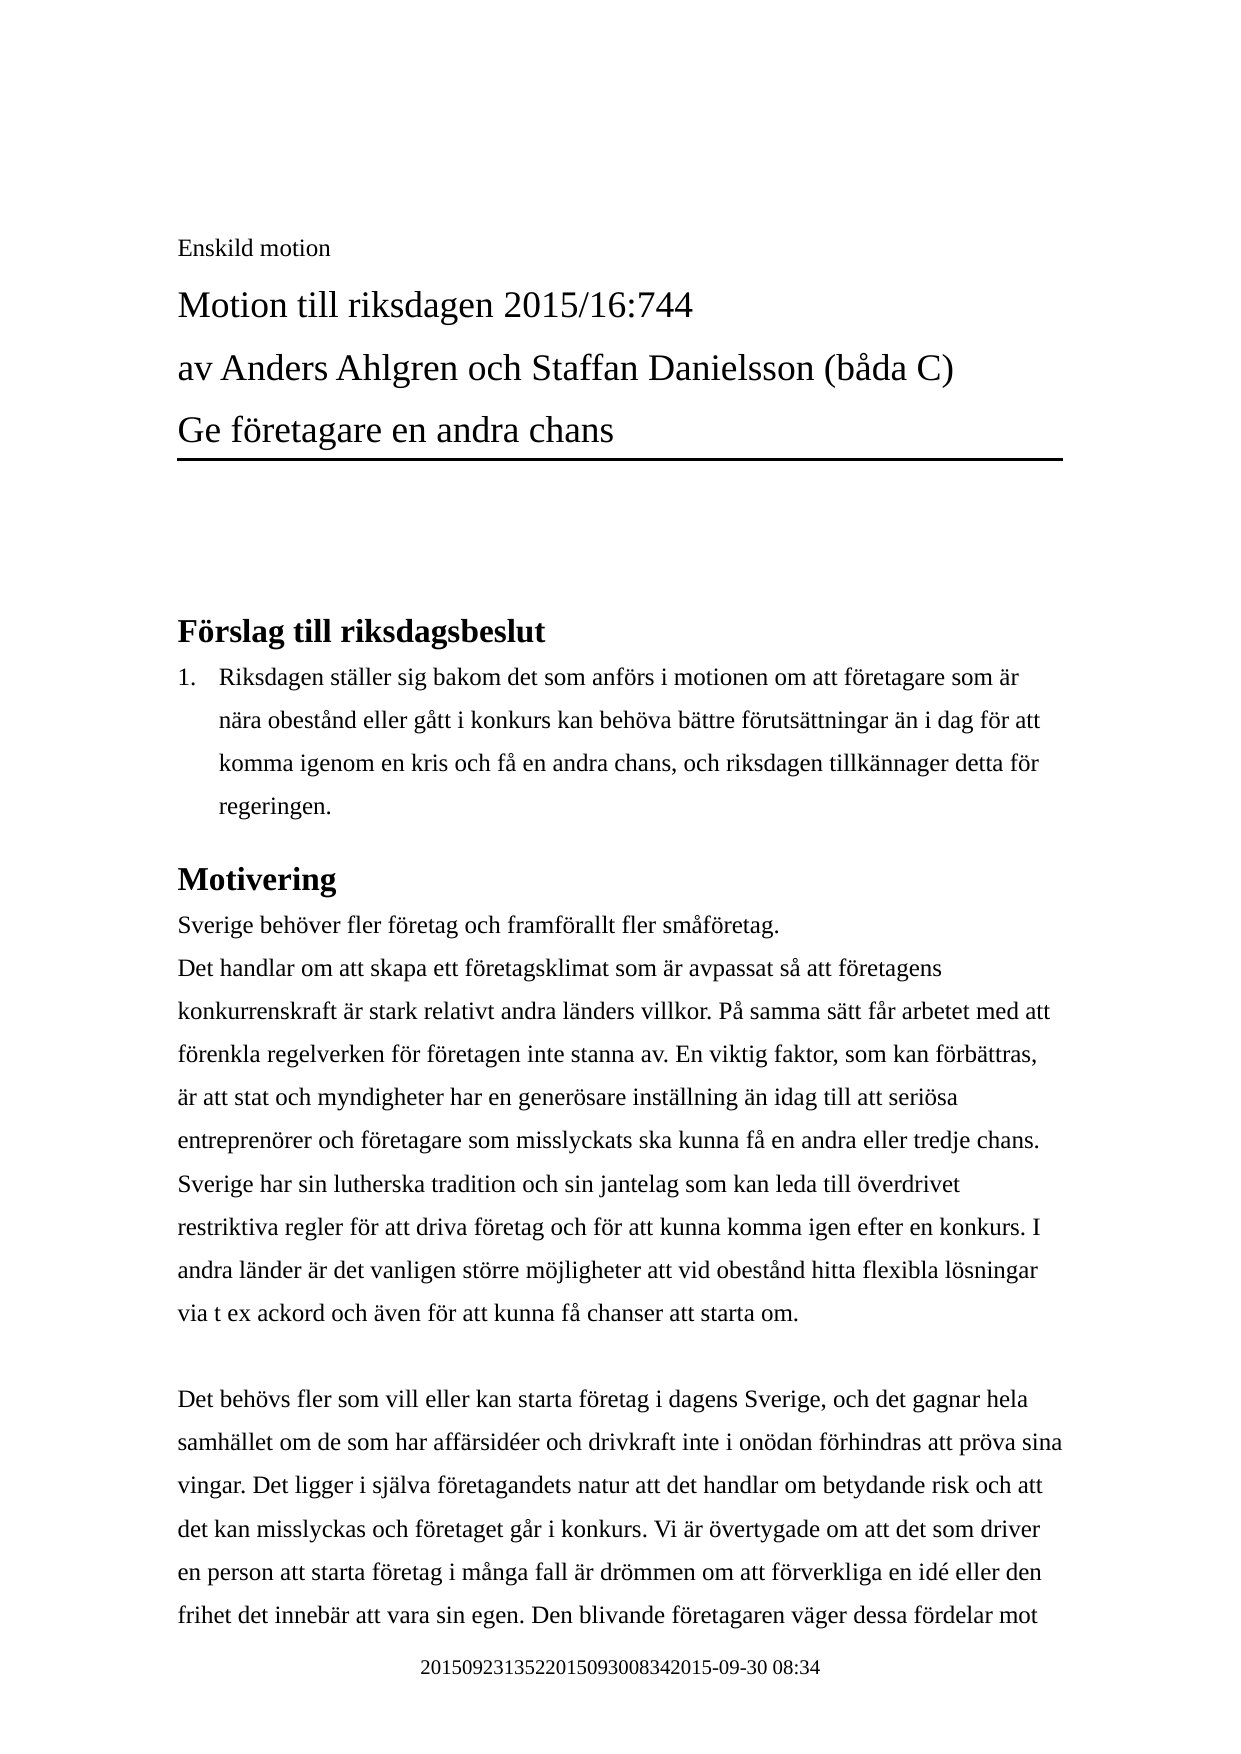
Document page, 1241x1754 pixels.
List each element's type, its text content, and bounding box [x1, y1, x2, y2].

text Sverige behöver fler företag och framförallt fler småföretag. [177, 910, 1063, 939]
text Sverige har sin lutherska tradition och sin jantelag som kan leda till överdrivet [177, 1169, 1063, 1197]
text andra länder är det vanligen större möjligheter att vid obestånd hitta flexibla lösningar [177, 1255, 1063, 1284]
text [177, 1384, 1063, 1629]
text Det handlar om att skapa ett företagsklimat som är avpassat så att företagens [177, 953, 1063, 982]
subtitle Motivering [177, 859, 1063, 897]
text restriktiva regler för att driva företag och för att kunna komma igen efter en konkurs. I [177, 1212, 1063, 1241]
text konkurrenskraft är stark relativt andra länders villkor. På samma sätt får arbetet med att förenkla regelverken för företagen inte stanna av. En viktig faktor, som kan förbättras, är att stat och myndigheter har en generösare inställning än idag till att seriösa entreprenörer och företagare som misslyckats ska kunna få en andra eller tredje chans. [177, 996, 1063, 1154]
text via t ex ackord och även för att kunna få chanser att starta om. [177, 1298, 1063, 1327]
